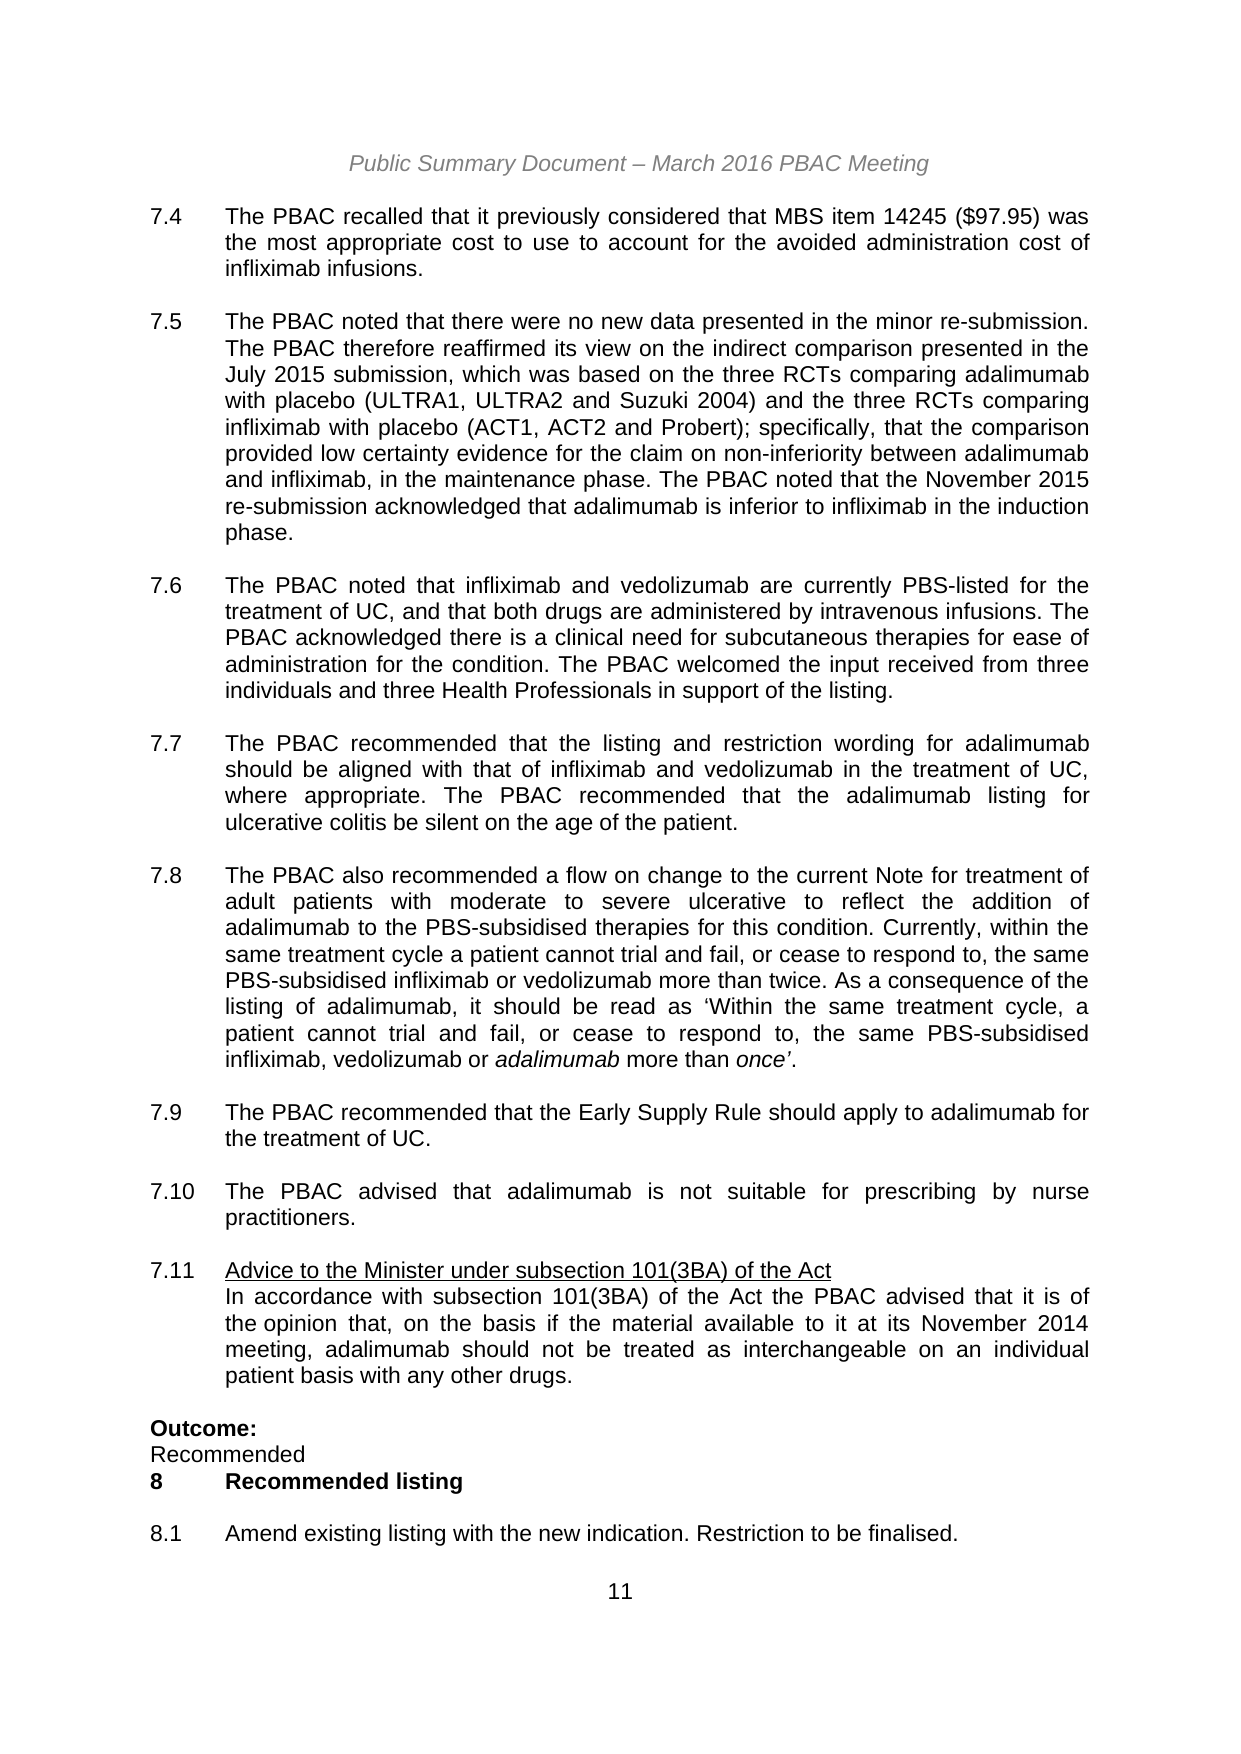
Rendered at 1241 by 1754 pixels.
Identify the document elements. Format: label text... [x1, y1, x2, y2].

list The PBAC recalled that it previously considered that MBS item 14245 ($97.95) was the most appropriate cost to use to account for the avoided administration cost of infliximab infusions. [150, 203, 1090, 282]
list The PBAC recommended that the Early Supply Rule should apply to adalimumab for the treatment of UC. [150, 1099, 1090, 1151]
list The PBAC advised that adalimumab is not suitable for prescribing by nurse practitioners. [150, 1178, 1090, 1231]
subtitle Recommended listing [150, 1468, 1090, 1494]
list Advice to the Minister under subsection 101(3BA) of the Act [150, 1257, 1090, 1283]
list The PBAC recommended that the listing and restriction wording for adalimumab should be aligned with that of infliximab and vedolizumab in the treatment of UC, where appropriate. The PBAC recommended that the adalimumab listing for ulcerative colitis be silent on the age of the patient. [150, 730, 1090, 835]
text Outcome: [150, 1415, 1090, 1441]
list Amend existing listing with the new indication. Restriction to be finalised. [150, 1520, 1090, 1547]
list In accordance with subsection 101(3BA) of the Act the PBAC advised that it is of the opinion that, on the basis if the material available to it at its November 2014 meeting, adalimumab should not be treated as interchangeable on an individual patient basis with any other drugs. [225, 1283, 1090, 1389]
list The PBAC noted that infliximab and vedolizumab are currently PBS-listed for the treatment of UC, and that both drugs are administered by intravenous infusions. The PBAC acknowledged there is a clinical need for subcutaneous therapies for ease of administration for the condition. The PBAC welcomed the input received from three individuals and three Health Professionals in support of the listing. [150, 572, 1090, 703]
text Recommended [150, 1441, 1090, 1468]
list The PBAC also recommended a flow on change to the current Note for treatment of adult patients with moderate to severe ulcerative to reflect the addition of adalimumab to the PBS-subsidised therapies for this condition. Currently, within the same treatment cycle a patient cannot trial and fail, or cease to respond to, the same PBS-subsidised infliximab or vedolizumab more than twice. As a consequence of the listing of adalimumab, it should be read as ‘Within the same treatment cycle, a patient cannot trial and fail, or cease to respond to, the same PBS-subsidised infliximab, vedolizumab or adalimumab more than once’. [150, 862, 1090, 1072]
list The PBAC noted that there were no new data presented in the minor re-submission. The PBAC therefore reaffirmed its view on the indirect comparison presented in the July 2015 submission, which was based on the three RCTs comparing adalimumab with placebo (ULTRA1, ULTRA2 and Suzuki 2004) and the three RCTs comparing infliximab with placebo (ACT1, ACT2 and Probert); specifically, that the comparison provided low certainty evidence for the claim on non-inferiority between adalimumab and infliximab, in the maintenance phase. The PBAC noted that the November 2015 re-submission acknowledged that adalimumab is inferior to infliximab in the induction phase. [150, 308, 1090, 545]
